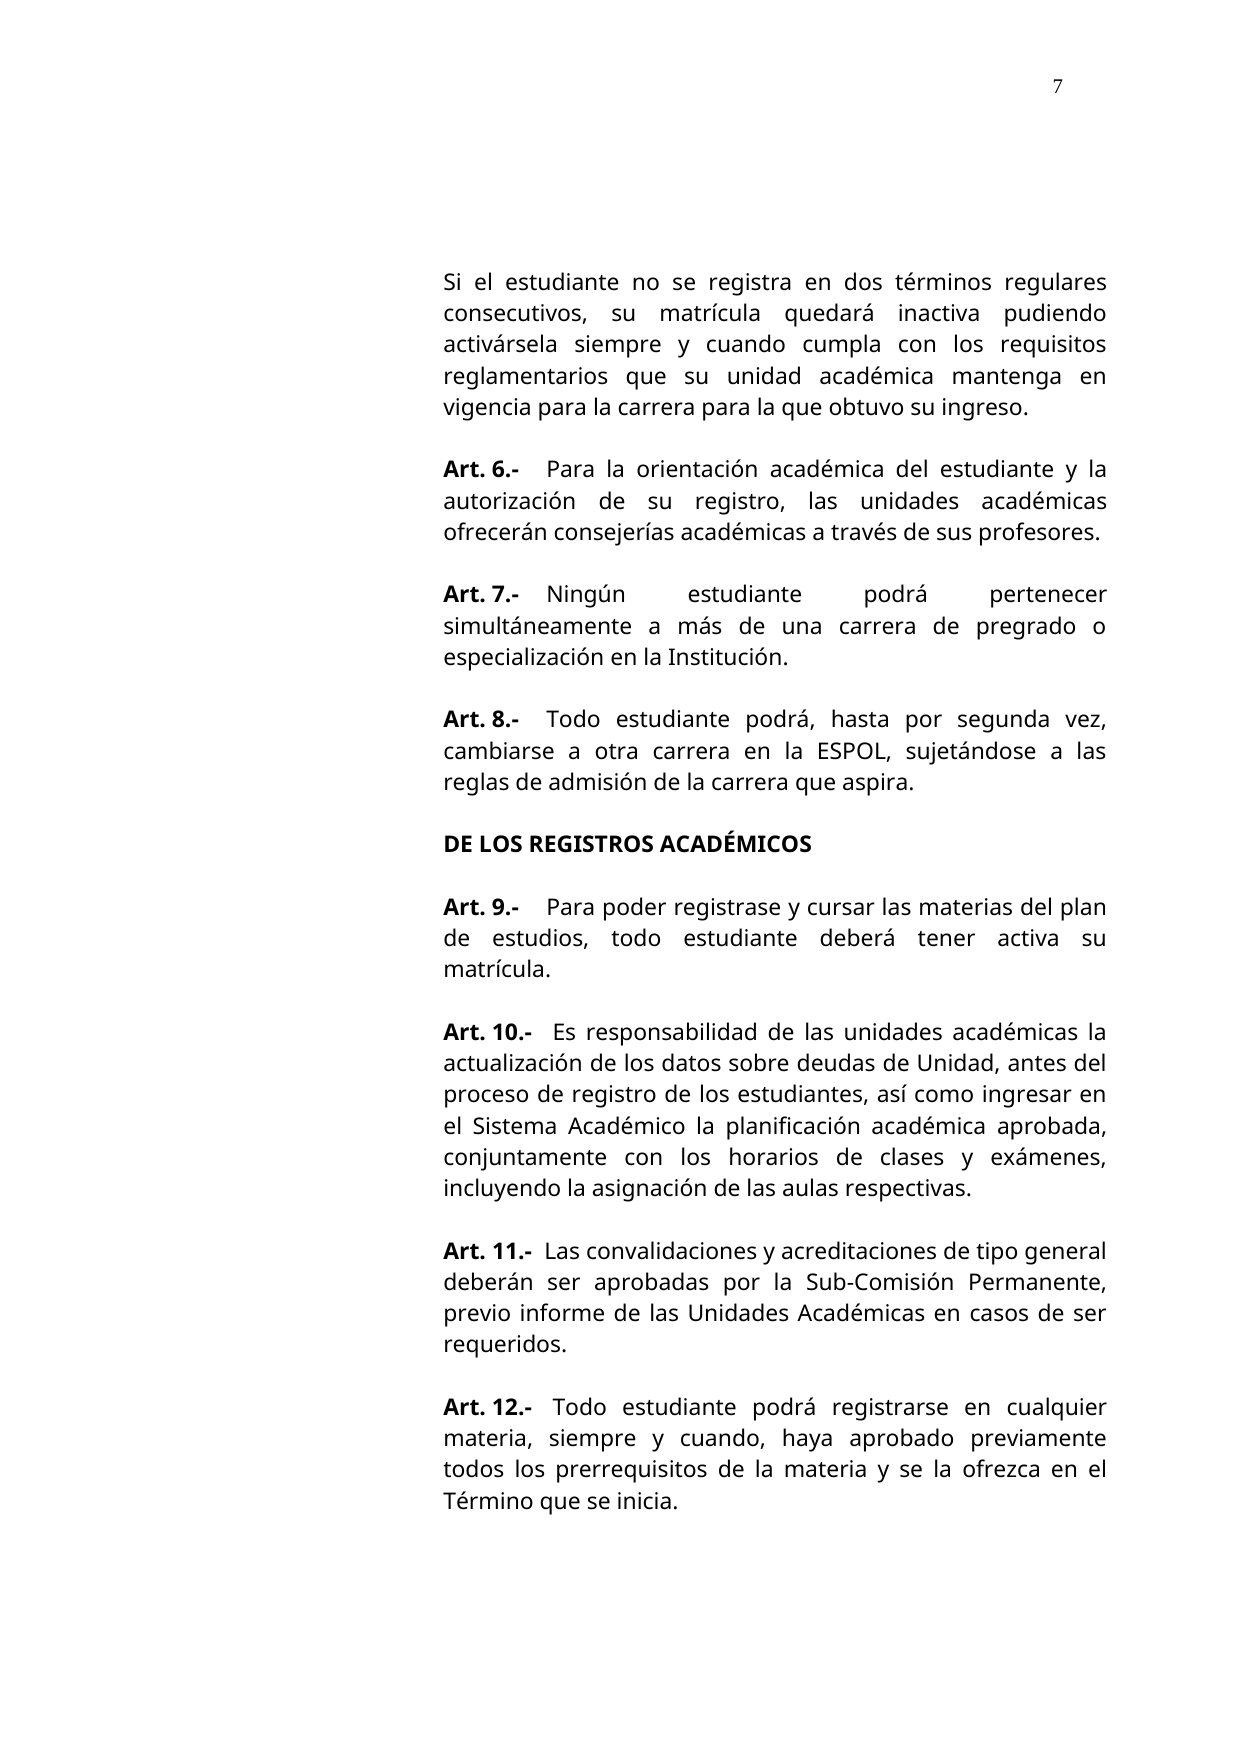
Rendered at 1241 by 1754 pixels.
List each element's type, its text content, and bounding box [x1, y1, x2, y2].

text DE LOS REGISTROS ACADÉMICOS [443, 828, 1107, 859]
text Art. 8.- Todo estudiante podrá, hasta por segunda vez, cambiarse a otra carrera en la ESPOL, sujetándose a las reglas de admisión de la carrera que aspira. [443, 703, 1107, 797]
text Art. 7.- Ningún estudiante podrá pertenecer simultáneamente a más de una carrera de pregrado o especialización en la Institución. [443, 578, 1107, 672]
text Art. 6.- Para la orientación académica del estudiante y la autorización de su registro, las unidades académicas ofrecerán consejerías académicas a través de sus profesores. [443, 453, 1107, 547]
text Art. 9.- Para poder registrase y cursar las materias del plan de estudios, todo estudiante deberá tener activa su matrícula. [443, 891, 1107, 984]
text Art. 10.- Es responsabilidad de las unidades académicas la actualización de los datos sobre deudas de Unidad, antes del proceso de registro de los estudiantes, así como ingresar en el Sistema Académico la planificación académica aprobada, conjuntamente con los horarios de clases y exámenes, incluyendo la asignación de las aulas respectivas. [443, 1016, 1107, 1203]
text Art. 12.- Todo estudiante podrá registrarse en cualquier materia, siempre y cuando, haya aprobado previamente todos los prerrequisitos de la materia y se la ofrezca en el Término que se inicia. [443, 1391, 1107, 1516]
text Si el estudiante no se registra en dos términos regulares consecutivos, su matrícula quedará inactiva pudiendo activársela siempre y cuando cumpla con los requisitos reglamentarios que su unidad académica mantenga en vigencia para la carrera para la que obtuvo su ingreso. [443, 266, 1107, 422]
text Art. 11.- Las convalidaciones y acreditaciones de tipo general deberán ser aprobadas por la Sub-Comisión Permanente, previo informe de las Unidades Académicas en casos de ser requeridos. [443, 1234, 1107, 1359]
